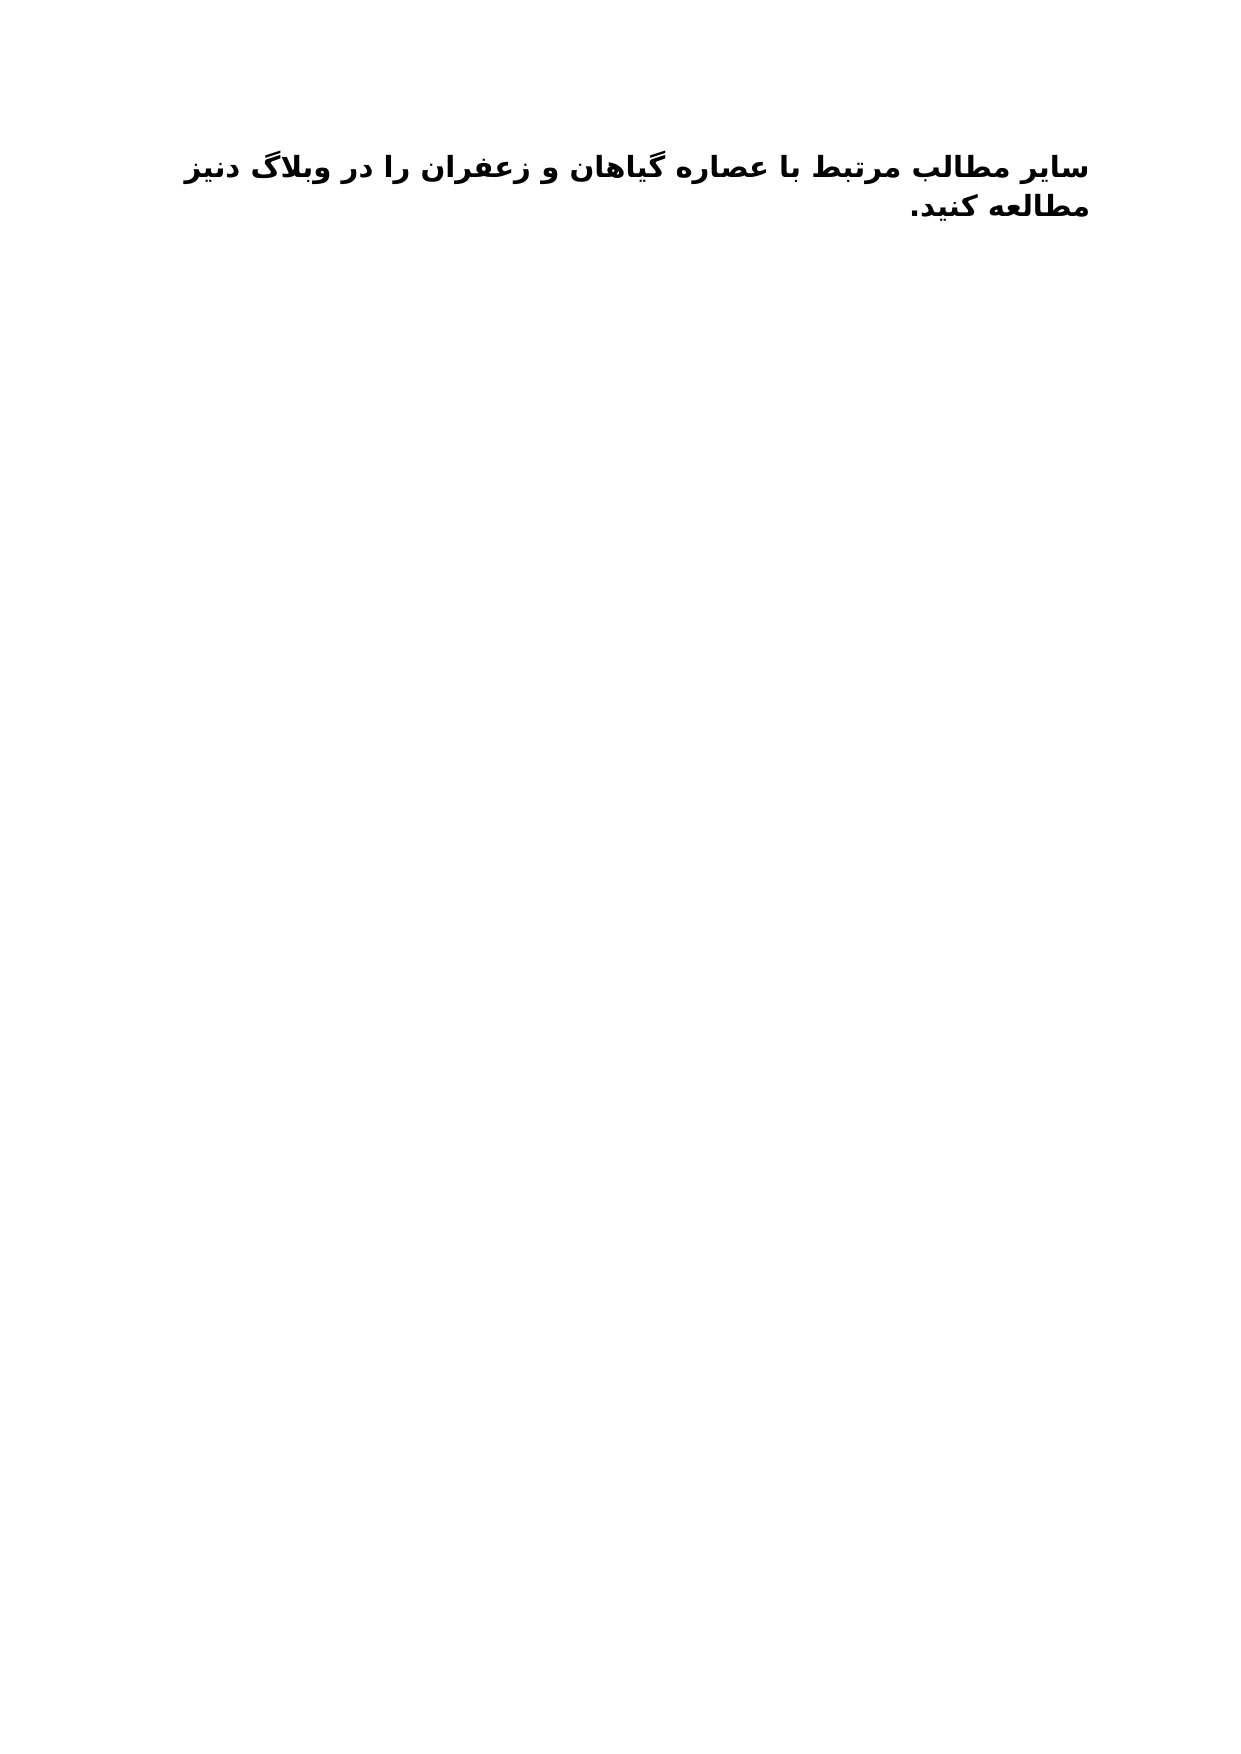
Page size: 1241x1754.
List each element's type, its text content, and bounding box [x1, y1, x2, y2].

text سایر مطالب مرتبط با عصاره گیاهان و زعفران را در وبلاگ دنیز مطالعه کنید. [150, 150, 1090, 223]
